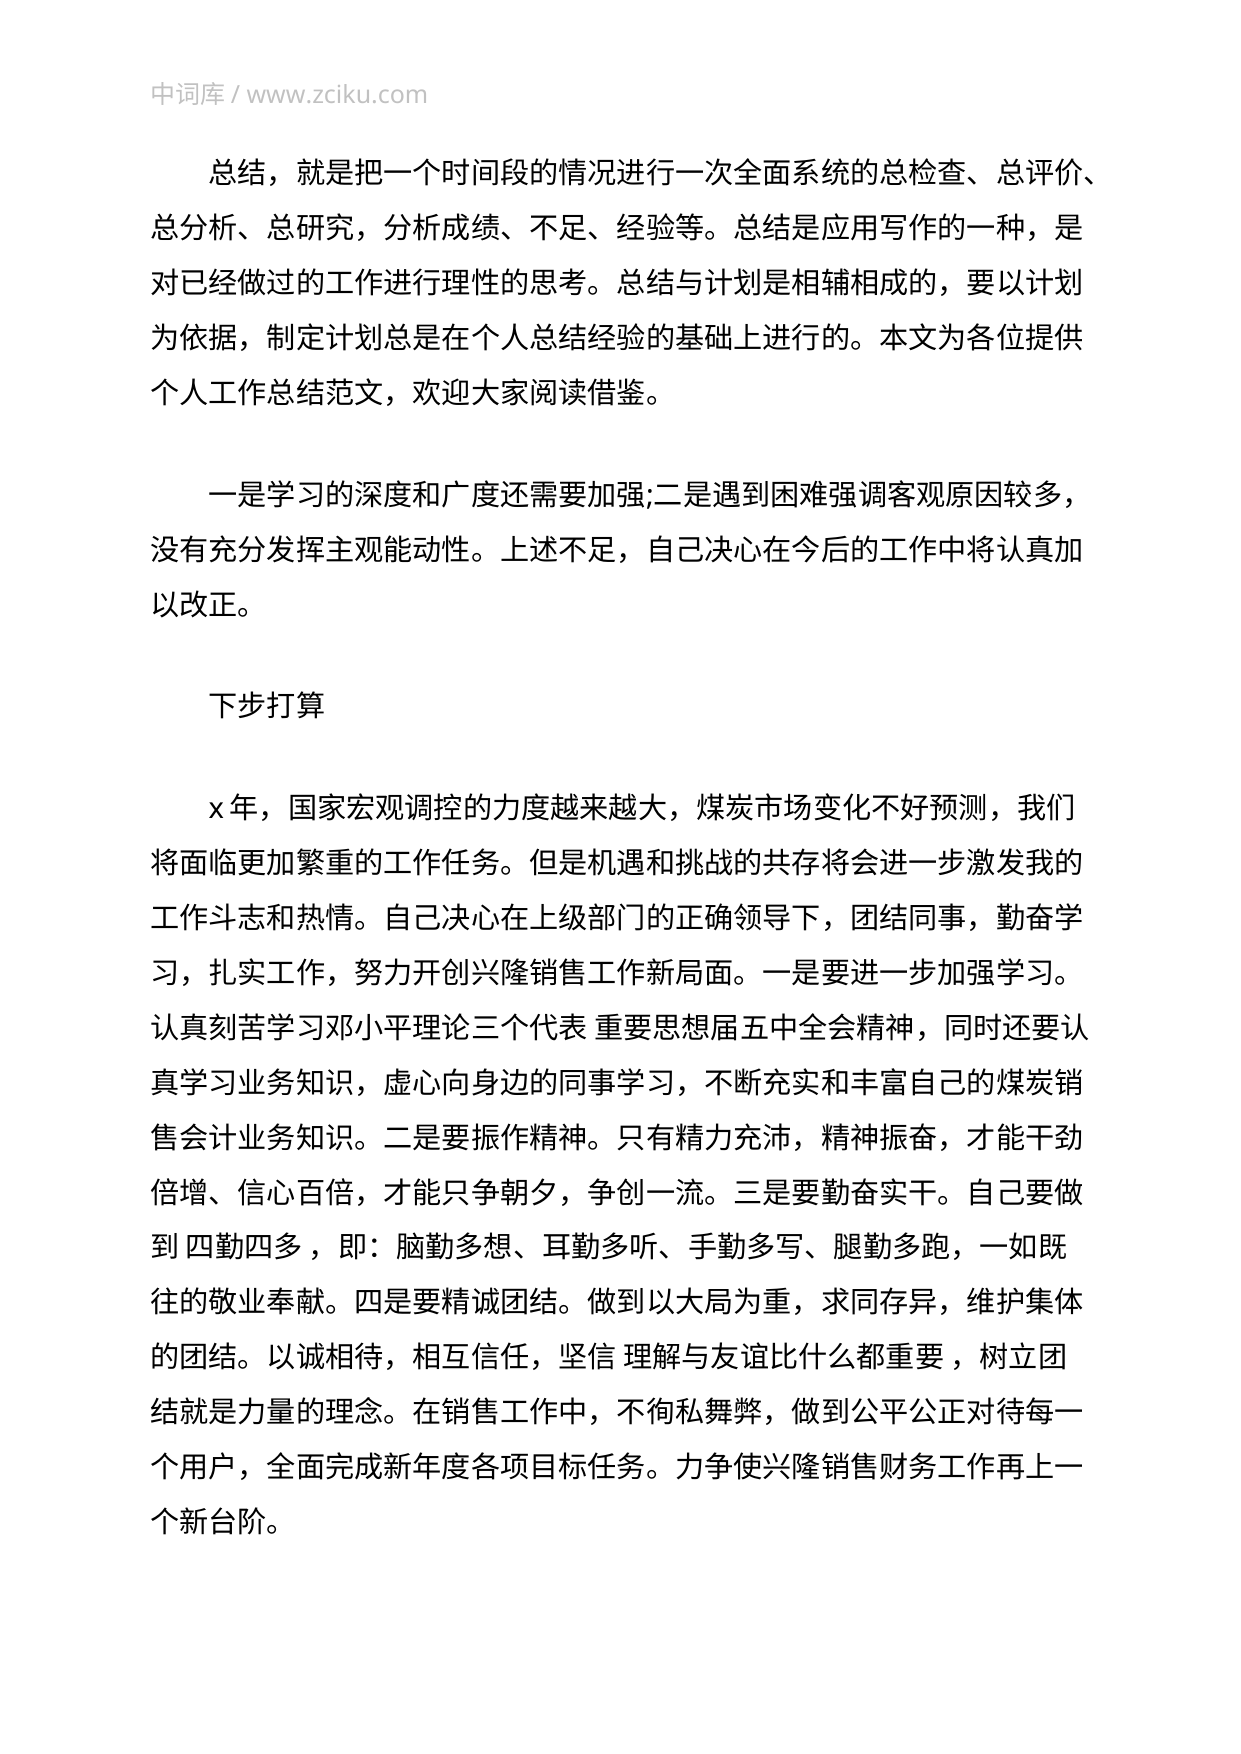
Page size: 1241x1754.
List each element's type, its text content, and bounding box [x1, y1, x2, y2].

text x年，国家宏观调控的力度越来越大，煤炭市场变化不好预测，我们将面临更加繁重的工作任务。但是机遇和挑战的共存将会进一步激发我的工作斗志和热情。自己决心在上级部门的正确领导下，团结同事，勤奋学习，扎实工作，努力开创兴隆销售工作新局面。一是要进一步加强学习。认真刻苦学习邓小平理论三个代表 重要思想届五中全会精神，同时还要认真学习业务知识，虚心向身边的同事学习，不断充实和丰富自己的煤炭销售会计业务知识。二是要振作精神。只有精力充沛，精神振奋，才能干劲倍增、信心百倍，才能只争朝夕，争创一流。三是要勤奋实干。自己要做到 四勤四多 ，即：脑勤多想、耳勤多听、手勤多写、腿勤多跑，一如既往的敬业奉献。四是要精诚团结。做到以大局为重，求同存异，维护集体的团结。以诚相待，相互信任，坚信 理解与友谊比什么都重要 ，树立团结就是力量的理念。在销售工作中，不徇私舞弊，做到公平公正对待每一个用户，全面完成新年度各项目标任务。力争使兴隆销售财务工作再上一个新台阶。 [150, 785, 1090, 1541]
text 下步打算 [150, 683, 1090, 725]
text 总结，就是把一个时间段的情况进行一次全面系统的总检查、总评价、总分析、总研究，分析成绩、不足、经验等。总结是应用写作的一种，是对已经做过的工作进行理性的思考。总结与计划是相辅相成的，要以计划为依据，制定计划总是在个人总结经验的基础上进行的。本文为各位提供个人工作总结范文，欢迎大家阅读借鉴。 [150, 150, 1090, 412]
text 一是学习的深度和广度还需要加强;二是遇到困难强调客观原因较多，没有充分发挥主观能动性。上述不足，自己决心在今后的工作中将认真加以改正。 [150, 471, 1090, 623]
